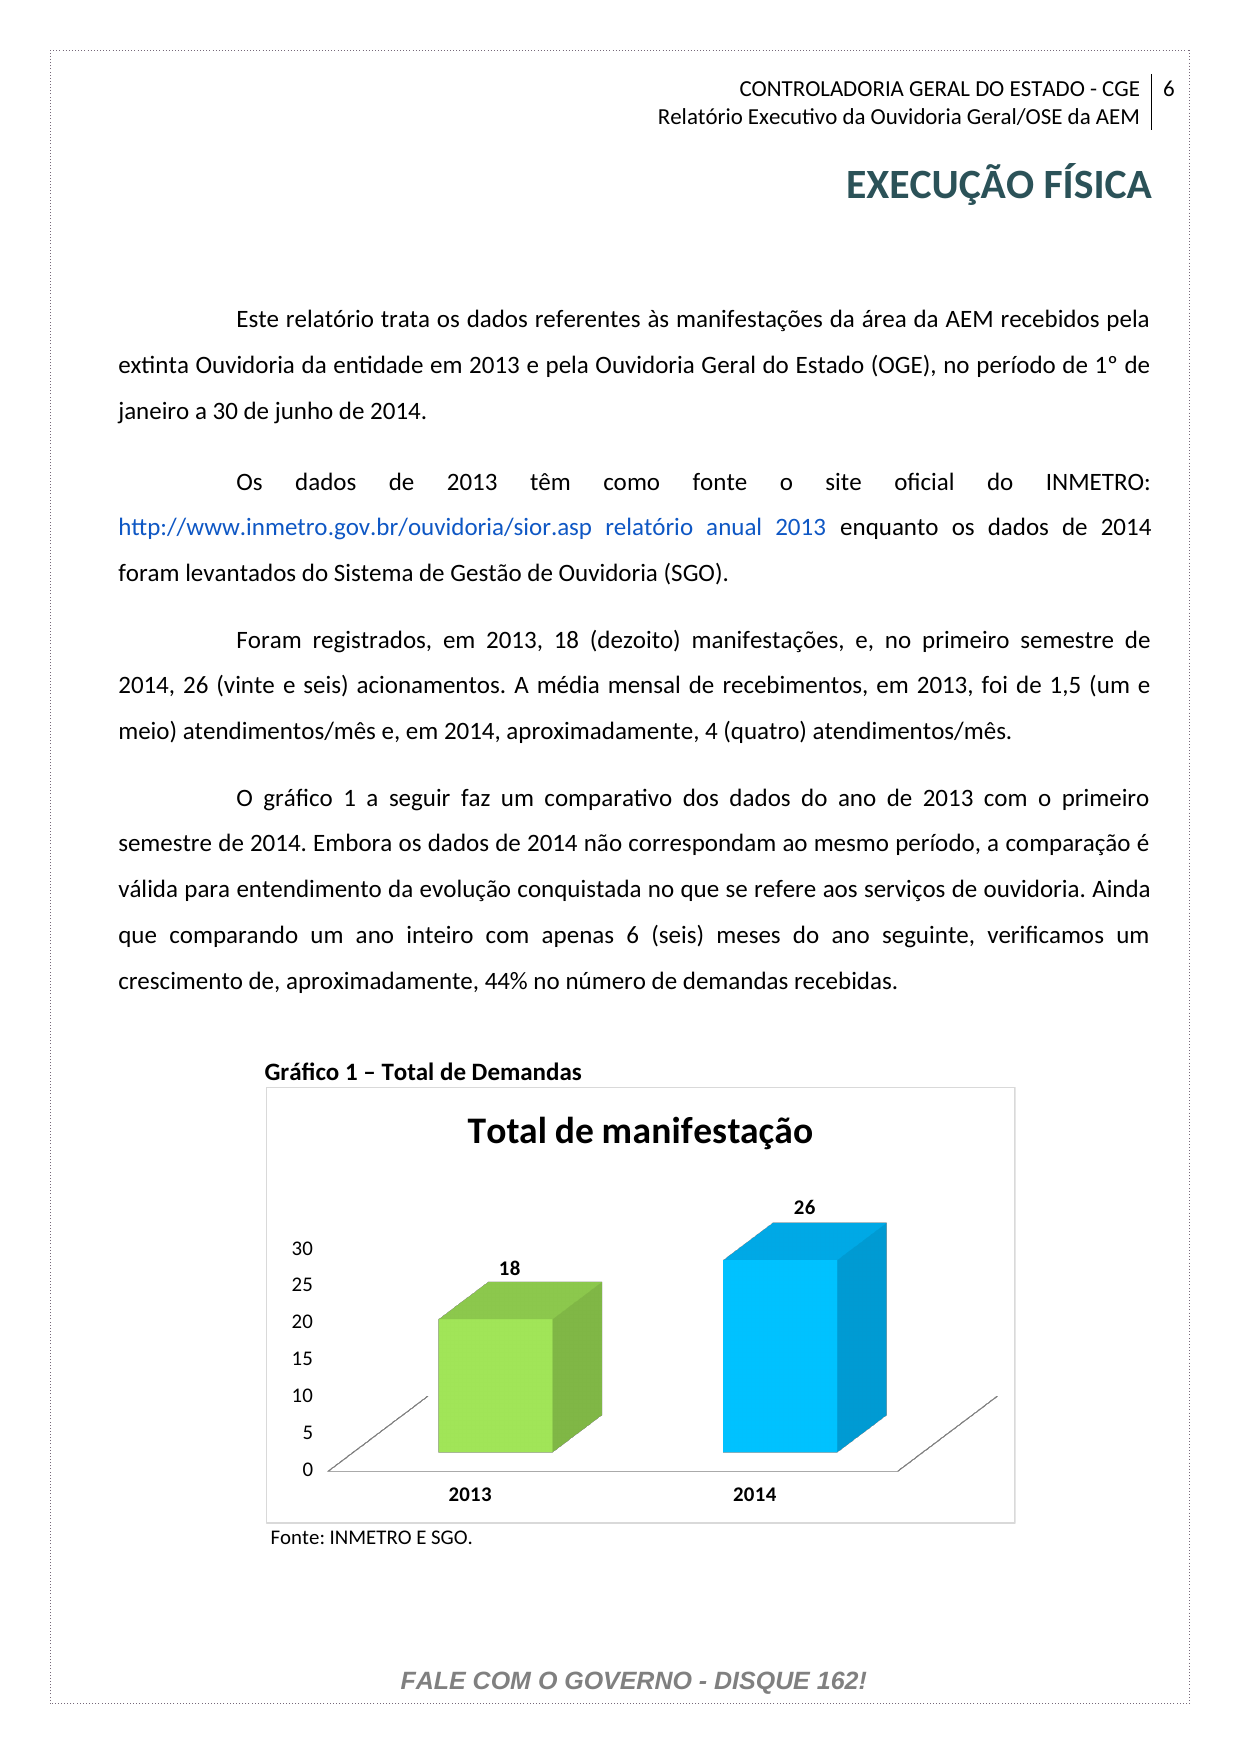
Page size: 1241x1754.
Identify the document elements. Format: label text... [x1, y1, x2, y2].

text execução física [118, 158, 1152, 209]
text Foram registrados, em 2013, 18 (dezoito) manifestações, e, no primeiro semestre de 2014, 26 (vinte e seis) acionamentos. A média mensal de recebimentos, em 2013, foi de 1,5 (um e meio) atendimentos/mês e, em 2014, aproximadamente, 4 (quatro) atendimentos/mês. [118, 624, 1152, 746]
list O gráfico 1 a seguir faz um comparativo dos dados do ano de 2013 com o primeiro semestre de 2014. Embora os dados de 2014 não correspondam ao mesmo período, a comparação é válida para entendimento da evolução conquistada no que se refere aos serviços de ouvidoria. Ainda que comparando um ano inteiro com apenas 6 (seis) meses do ano seguinte, verificamos um crescimento de, aproximadamente, 44% no número de demandas recebidas. [118, 782, 1152, 995]
text Fonte: INMETRO E SGO. [118, 1524, 783, 1549]
text Este relatório trata os dados referentes às manifestações da área da AEM recebidos pela extinta Ouvidoria da entidade em 2013 e pela Ouvidoria Geral do Estado (OGE), no período de 1º de janeiro a 30 de junho de 2014. [118, 304, 1152, 426]
list Gráfico 1 – Total de Demandas [118, 1056, 1152, 1087]
list Os dados de 2013 têm como fonte o site oficial do INMETRO: http://www.inmetro.gov.br/ouvidoria/sior.asp relatório anual 2013 enquanto os dados de 2014 foram levantados do Sistema de Gestão de Ouvidoria (SGO). [118, 466, 1152, 588]
